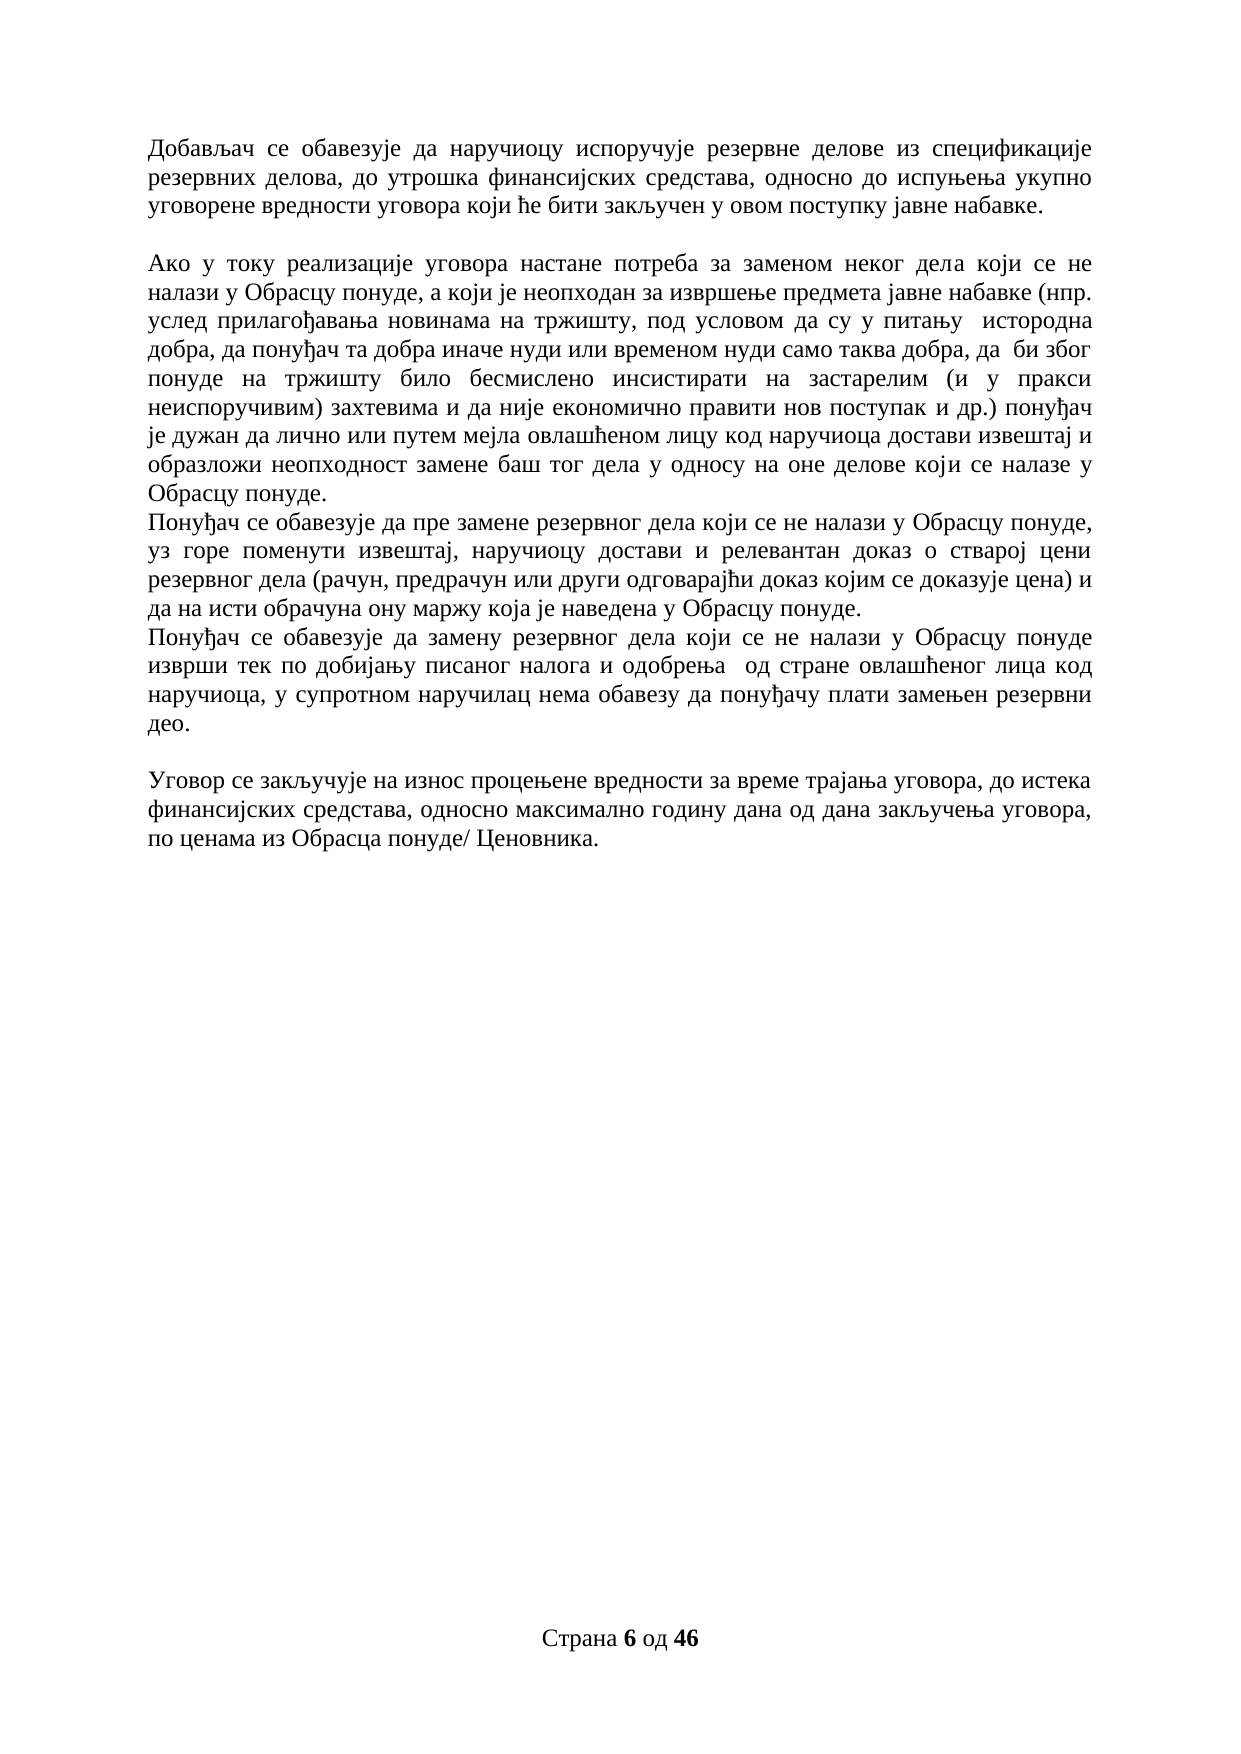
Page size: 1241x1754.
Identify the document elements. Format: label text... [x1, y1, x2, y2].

text Уговор се закључује на износ процењене вредности за време трајања уговора, до истека финансијских средстава, односно максимално годину дана од дана закључења уговора, по ценама из Обрасца понуде/ Ценовника. [148, 765, 1092, 852]
text Ако у току реализације уговора настане потреба за заменом неког дела који се не налази у Обрасцу понуде, а који је неопходан за извршење предмета јавне набавке (нпр. услед прилагођавања новинама на тржишту, под условом да су у питању истородна добра, да понуђач та добра иначе нуди или временом нуди само таква добра, да би због понуде на тржишту било бесмислено инсистирати на застарелим (и у пракси неиспоручивим) захтевима и да није економично правити нов поступак и др.) понуђач је дужан да лично или путем мејла овлашћеном лицу код наручиоца достави извештај и образложи неопходност замене баш тог дела у односу на оне делове који се налазе у Обрасцу понуде. [148, 248, 1092, 507]
text Понуђач се обавезује да пре замене резервног дела који се не налази у Обрасцу понуде, уз горе поменути извештај, наручиоцу достави и релевантан доказ о стварој цени резервног дела (рачун, предрачун или други одговарајћи доказ којим се доказује цена) и да на исти обрачуна ону маржу која је наведена у Обрасцу понуде. [148, 507, 1092, 622]
text Понуђач се обавезује да замену резервног дела који се не налази у Обрасцу понуде изврши тек по добијању писаног налога и одобрења од стране овлашћеног лица код наручиоца, у супротном наручилац нема обавезу да понуђачу плати замењен резервни део. [148, 622, 1092, 737]
text Добављач се обавезује да наручиоцу испоручује резервне делове из спецификације резервних делова, до утрошка финансијских средстава, односно до испуњења укупно уговорене вредности уговора који ће бити закључен у овом поступку јавне набавке. [148, 133, 1092, 219]
